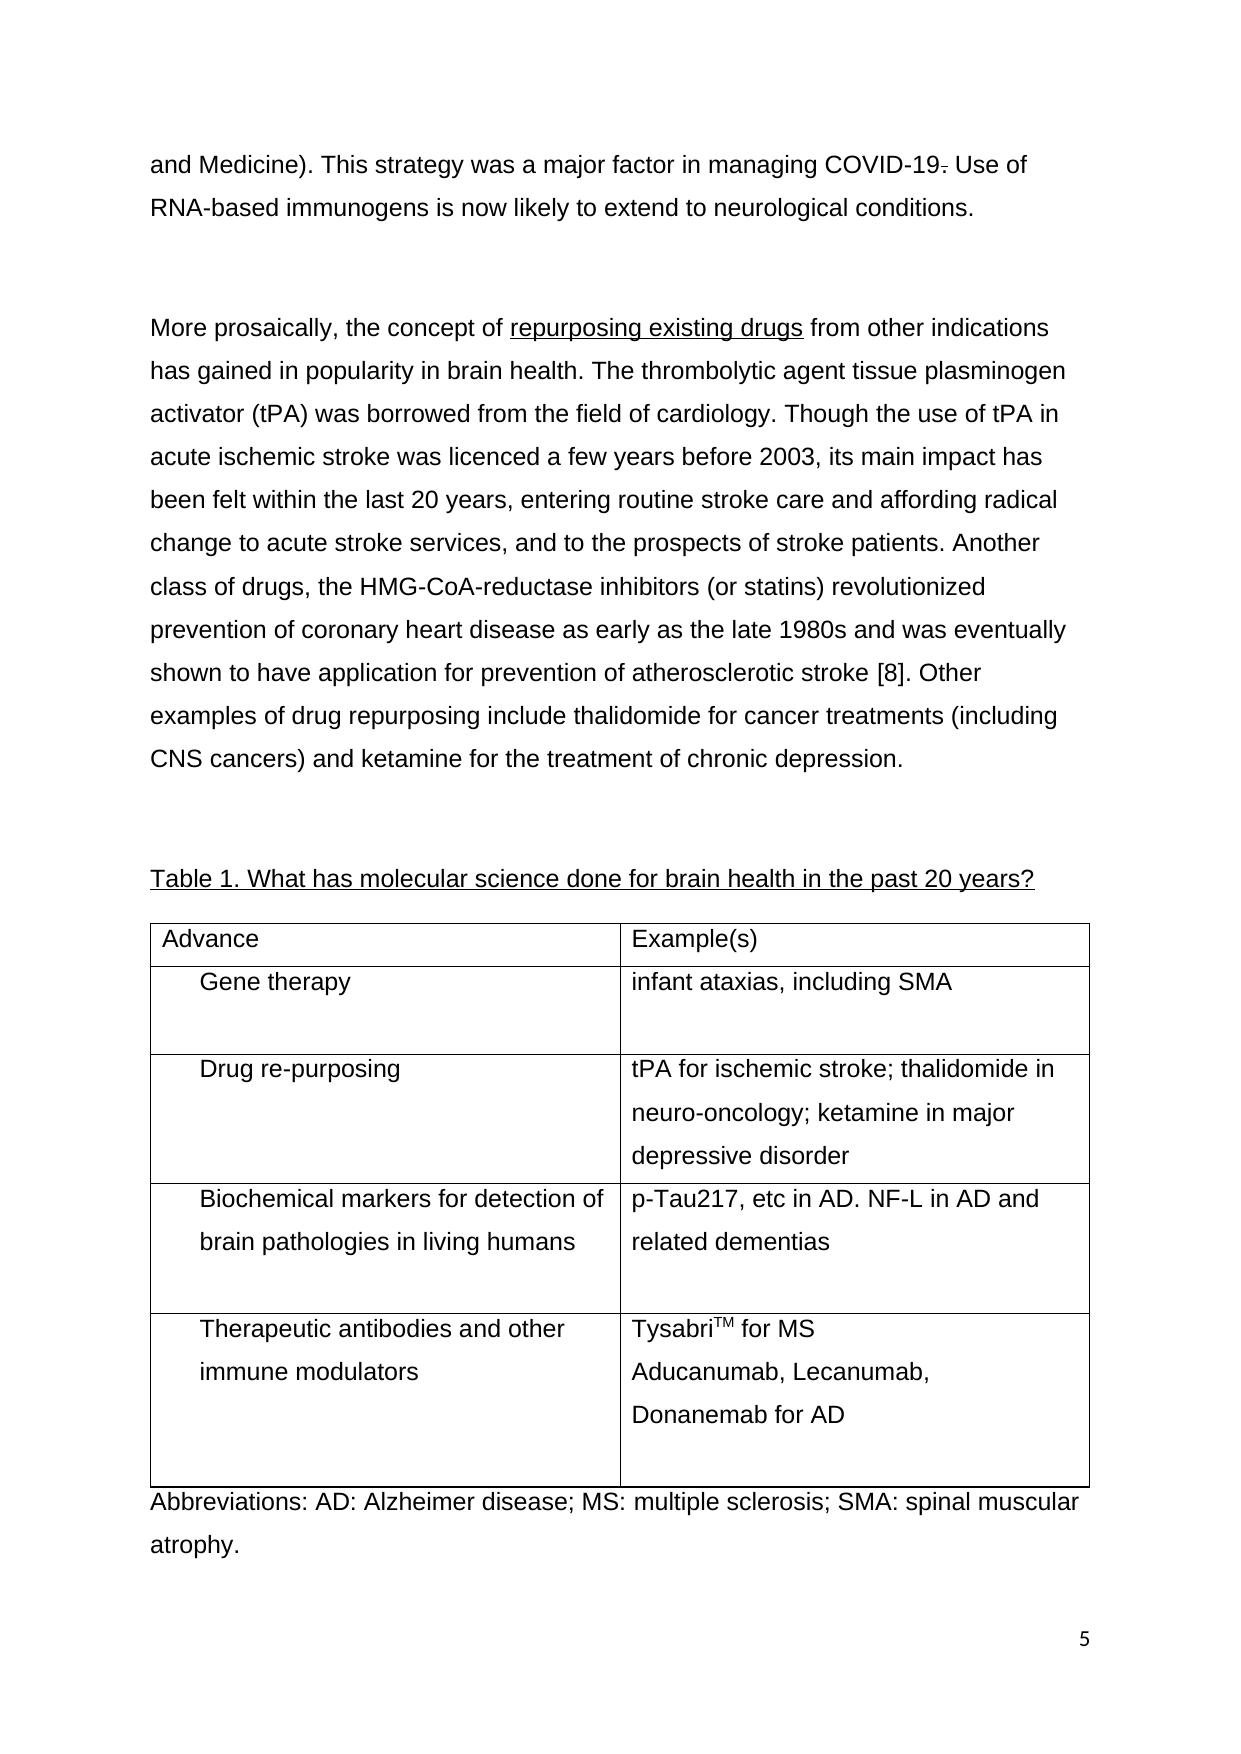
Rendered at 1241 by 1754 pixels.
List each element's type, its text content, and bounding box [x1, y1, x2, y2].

table_header Example(s) [621, 924, 1089, 966]
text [150, 150, 1090, 222]
text More prosaically, the concept of repurposing existing drugs from other indications has gained in popularity in brain health. The thrombolytic agent tissue plasminogen activator (tPA) was borrowed from the field of cardiology. Though the use of tPA in acute ischemic stroke was licenced a few years before 2003, its main impact has been felt within the last 20 years, entering routine stroke care and affording radical change to acute stroke services, and to the prospects of stroke patients. Another class of drugs, the HMG-CoA-reductase inhibitors (or statins) revolutionized prevention of coronary heart disease as early as the late 1980s and was eventually shown to have application for prevention of atherosclerotic stroke [8]. Other examples of drug repurposing include thalidomide for cancer treatments (including CNS cancers) and ketamine for the treatment of chronic depression. [150, 313, 1090, 773]
table_cell p-Tau217, etc in AD. NF-L in AD and related dementias [621, 1184, 1089, 1313]
table_cell infant ataxias, including SMA [621, 967, 1089, 1053]
table_cell Drug re-purposing [151, 1055, 620, 1183]
table_cell Therapeutic antibodies and other immune modulators [151, 1314, 620, 1486]
text Abbreviations: AD: Alzheimer disease; MS: multiple sclerosis; SMA: spinal muscular atrophy. [150, 1488, 1090, 1559]
table_cell Gene therapy [151, 967, 620, 1053]
table_header Advance [151, 924, 620, 966]
text Table 1. What has molecular science done for brain health in the past 20 years? [150, 863, 1090, 892]
table_cell tPA for ischemic stroke; thalidomide in neuro-oncology; ketamine in major depressive disorder [621, 1055, 1089, 1183]
table_cell TysabriTM for MS Aducanumab, Lecanumab, Donanemab for AD [621, 1314, 1089, 1486]
table_cell Biochemical markers for detection of brain pathologies in living humans [151, 1184, 620, 1313]
